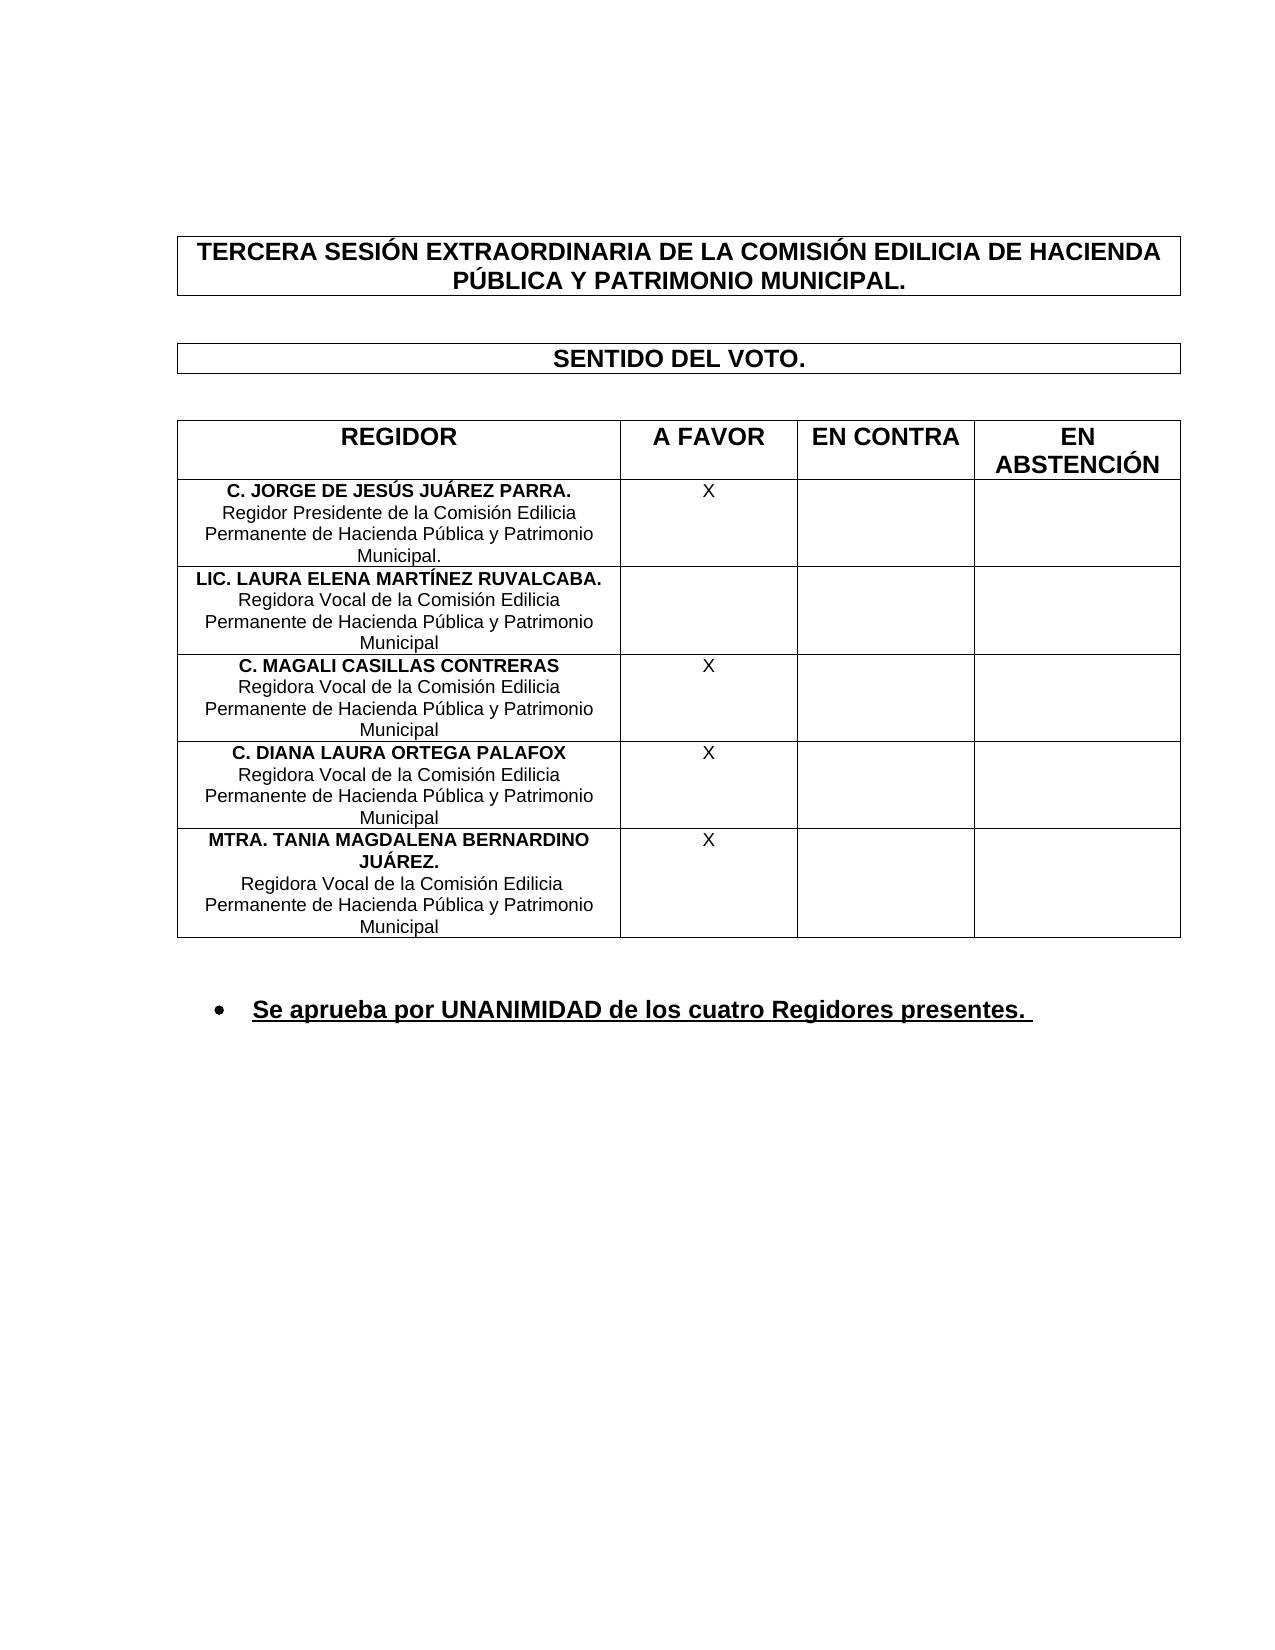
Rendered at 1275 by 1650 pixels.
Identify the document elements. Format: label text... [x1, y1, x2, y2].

table_header TERCERA SESIÓN EXTRAORDINARIA DE LA COMISIÓN EDILICIA DE HACIENDA PÚBLICA Y PATRIMONIO MUNICIPAL. [178, 237, 1180, 295]
table_cell [798, 480, 974, 566]
table_cell X [621, 655, 797, 741]
table_cell [798, 567, 974, 653]
table_header REGIDOR [178, 421, 620, 479]
table_cell C. DIANA LAURA ORTEGA PALAFOX Regidora Vocal de la Comisión Edilicia Permanente de Hacienda Pública y Patrimonio Municipal [178, 742, 620, 828]
table_cell [975, 742, 1180, 828]
table_cell [798, 655, 974, 741]
table_header EN ABSTENCIÓN [975, 421, 1180, 479]
table_cell C. MAGALI CASILLAS CONTRERAS Regidora Vocal de la Comisión Edilicia Permanente de Hacienda Pública y Patrimonio Municipal [178, 655, 620, 741]
table_header EN CONTRA [798, 421, 974, 479]
table_cell MTRA. TANIA MAGDALENA BERNARDINO JUÁREZ. Regidora Vocal de la Comisión Edilicia Permanente de Hacienda Pública y Patrimonio Municipal [178, 829, 620, 937]
table_cell X [621, 480, 797, 566]
table_cell [798, 829, 974, 937]
table_cell LIC. LAURA ELENA MARTÍNEZ RUVALCABA. Regidora Vocal de la Comisión Edilicia Permanente de Hacienda Pública y Patrimonio Municipal [178, 567, 620, 653]
table_cell X [621, 742, 797, 828]
list Se aprueba por UNANIMIDAD de los cuatro Regidores presentes. [215, 996, 1181, 1024]
table_cell [975, 480, 1180, 566]
table_cell [975, 655, 1180, 741]
table_cell X [621, 829, 797, 937]
table_cell [975, 567, 1180, 653]
table_header A FAVOR [621, 421, 797, 479]
table_cell C. JORGE DE JESÚS JUÁREZ PARRA. Regidor Presidente de la Comisión Edilicia Permanente de Hacienda Pública y Patrimonio Municipal. [178, 480, 620, 566]
table_header SENTIDO DEL VOTO. [178, 344, 1180, 372]
table_cell [798, 742, 974, 828]
table_cell [621, 567, 797, 653]
table_cell [975, 829, 1180, 937]
